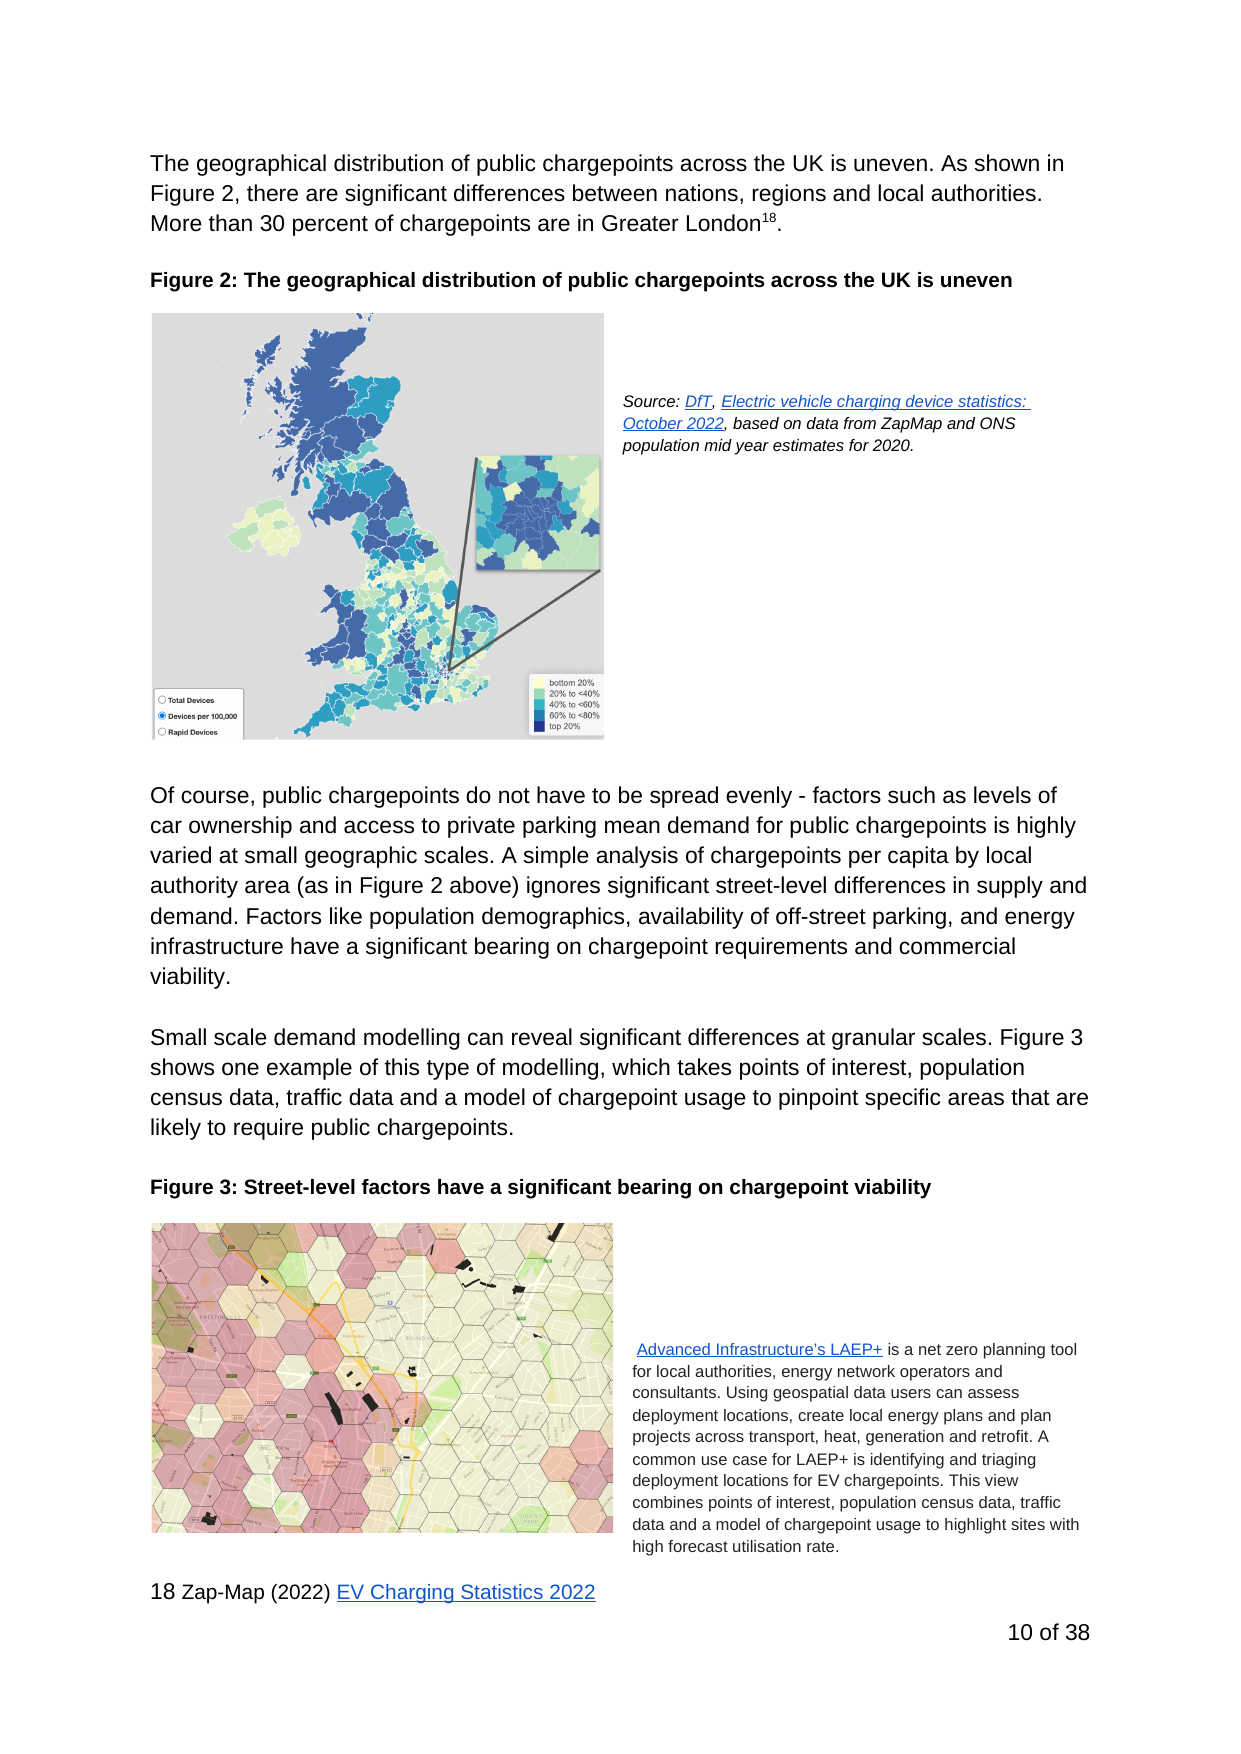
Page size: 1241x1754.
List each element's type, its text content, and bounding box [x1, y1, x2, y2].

picture [151, 313, 604, 740]
text The geographical distribution of public chargepoints across the UK is uneven. As shown in Figure 2, there are significant differences between nations, regions and local authorities. More than 30 percent of chargepoints are in Greater London. [150, 150, 1090, 237]
text Figure 3: Street-level factors have a significant bearing on chargepoint viability [150, 1174, 1090, 1198]
text Source: DfT, Electric vehicle charging device statistics: October 2022, based on data from ZapMap and ONS population mid year estimates for 2020. [604, 392, 1090, 455]
text Figure 2: The geographical distribution of public chargepoints across the UK is uneven [150, 268, 1090, 292]
text Small scale demand modelling can reveal significant differences at granular scales. Figure 3 shows one example of this type of modelling, which takes points of interest, population census data, traffic data and a model of chargepoint usage to pinpoint specific areas that are likely to require public chargepoints. [150, 1023, 1090, 1140]
text Advanced Infrastructure’s LAEP+ is a net zero planning tool for local authorities, energy network operators and consultants. Using geospatial data users can assess deployment locations, create local energy plans and plan projects across transport, heat, generation and retrofit. A common use case for LAEP+ is identifying and triaging deployment locations for EV chargepoints. This view combines points of interest, population census data, traffic data and a model of chargepoint usage to highlight sites with high forecast utilisation rate. [150, 1339, 1090, 1556]
text Of course, public chargepoints do not have to be spread evenly - factors such as levels of car ownership and access to private parking mean demand for public chargepoints is highly varied at small geographic scales. A simple analysis of chargepoints per capita by local authority area (as in Figure 2 above) ignores significant street-level differences in supply and demand. Factors like population demographics, availability of off-street parking, and energy infrastructure have a significant bearing on chargepoint requirements and commercial viability. [150, 782, 1090, 989]
picture [151, 1223, 614, 1533]
